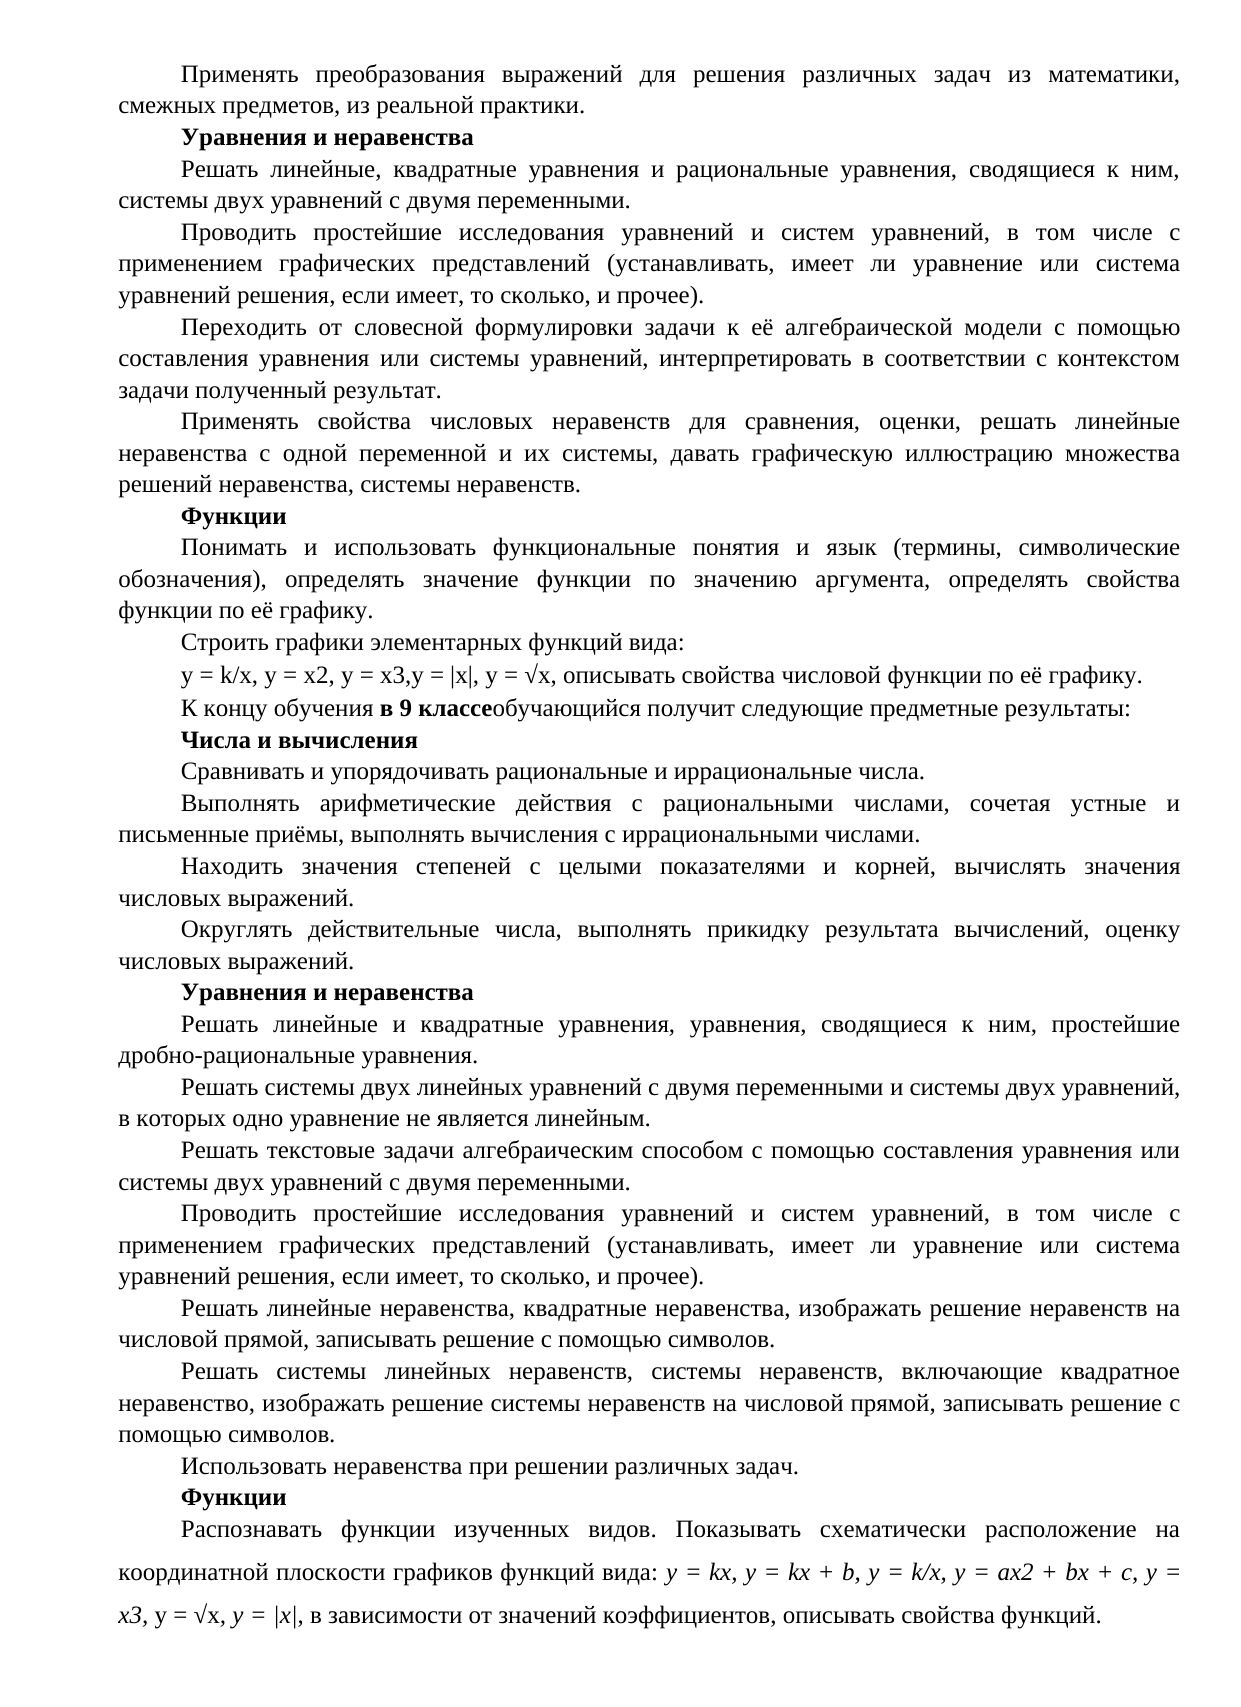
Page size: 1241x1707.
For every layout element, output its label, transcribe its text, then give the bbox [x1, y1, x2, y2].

text Функции [118, 1482, 1181, 1511]
text Решать линейные неравенства, квадратные неравенства, изображать решение неравенств на числовой прямой, записывать решение с помощью символов. [118, 1293, 1181, 1353]
text Округлять действительные числа, выполнять прикидку результата вычислений, оценку числовых выражений. [118, 914, 1181, 974]
text Уравнения и неравенства [118, 977, 1181, 1006]
text Решать текстовые задачи алгебраическим способом с помощью составления уравнения или системы двух уравнений с двумя переменными. [118, 1135, 1181, 1195]
text Решать системы линейных неравенств, системы неравенств, включающие квадратное неравенство, изображать решение системы неравенств на числовой прямой, записывать решение с помощью символов. [118, 1356, 1181, 1448]
text Сравнивать и упорядочивать рациональные и иррациональные числа. [118, 756, 1181, 785]
text Решать системы двух линейных уравнений с двумя переменными и системы двух уравнений, в которых одно уравнение не является линейным. [118, 1072, 1181, 1132]
text Выполнять арифметические действия с рациональными числами, сочетая устные и письменные приёмы, выполнять вычисления с иррациональными числами. [118, 788, 1181, 848]
text Понимать и использовать функциональные понятия и язык (термины, символические обозначения), определять значение функции по значению аргумента, определять свойства функции по её графику. [118, 532, 1181, 624]
text Использовать неравенства при решении различных задач. [118, 1451, 1181, 1479]
text Применять преобразования выражений для решения различных задач из математики, смежных предметов, из реальной практики. [118, 59, 1181, 119]
text Уравнения и неравенства [118, 122, 1181, 151]
text Проводить простейшие исследования уравнений и систем уравнений, в том числе с применением графических представлений (устанавливать, имеет ли уравнение или система уравнений решения, если имеет, то сколько, и прочее). [118, 1198, 1181, 1290]
text Переходить от словесной формулировки задачи к её алгебраической модели с помощью составления уравнения или системы уравнений, интерпретировать в соответствии с контекстом задачи полученный результат. [118, 312, 1181, 403]
text К концу обучения в 9 классеобучающийся получит следующие предметные результаты: [118, 693, 1181, 722]
text Решать линейные и квадратные уравнения, уравнения, сводящиеся к ним, простейшие дробно-рациональные уравнения. [118, 1009, 1181, 1069]
text Распознавать функции изученных видов. Показывать схематически расположение на координатной плоскости графиков функций вида: y = kx, y = kx + b, y = k/x, y = ax2 + bx + c, y = x3, y = √x, y = |x|, в зависимости от значений коэффициентов, описывать свойства функций. [118, 1514, 1181, 1629]
text Проводить простейшие исследования уравнений и систем уравнений, в том числе с применением графических представлений (устанавливать, имеет ли уравнение или система уравнений решения, если имеет, то сколько, и прочее). [118, 217, 1181, 309]
text Строить графики элементарных функций вида: [118, 627, 1181, 656]
text y = k/x, y = x2, y = x3,y = |x|, y = √x, описывать свойства числовой функции по её графику. [118, 660, 1181, 689]
text Числа и вычисления [118, 725, 1181, 753]
text Функции [118, 501, 1181, 530]
text Решать линейные, квадратные уравнения и рациональные уравнения, сводящиеся к ним, системы двух уравнений с двумя переменными. [118, 154, 1181, 214]
text Находить значения степеней с целыми показателями и корней, вычислять значения числовых выражений. [118, 851, 1181, 911]
text Применять свойства числовых неравенств для сравнения, оценки, решать линейные неравенства с одной переменной и их системы, давать графическую иллюстрацию множества решений неравенства, системы неравенств. [118, 406, 1181, 498]
